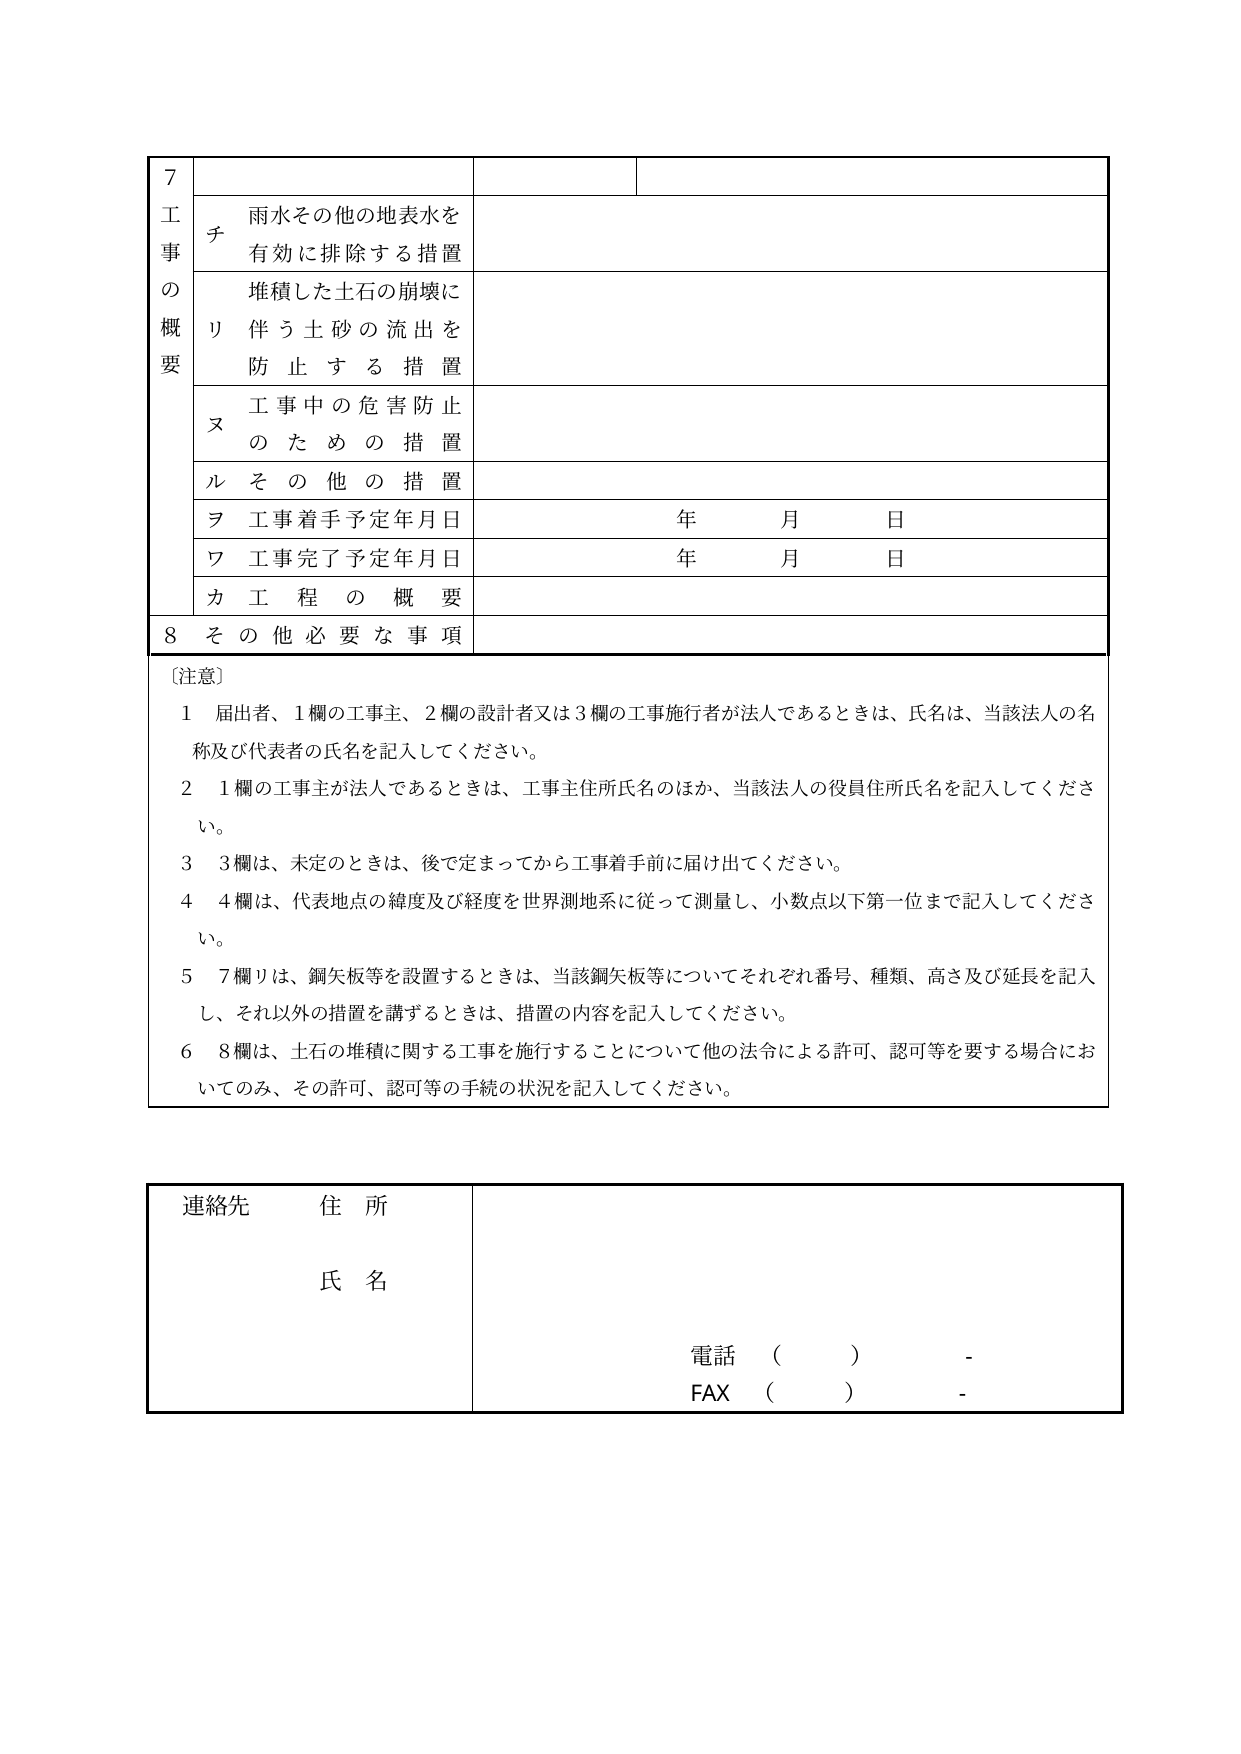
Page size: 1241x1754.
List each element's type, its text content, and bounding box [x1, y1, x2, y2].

table_cell [474, 577, 1107, 615]
table_cell [474, 158, 636, 195]
table_header 連絡先 住 所 氏 名 [149, 1186, 472, 1411]
table_cell カ [194, 577, 237, 615]
table_cell チ [194, 196, 237, 271]
table_cell リ [194, 272, 237, 384]
table_cell [637, 158, 1107, 195]
table_cell 年 月 日 [474, 500, 1107, 538]
table_cell ワ [194, 539, 237, 576]
table_cell 年 月 日 [474, 539, 1107, 576]
table_cell 工事着手予定年月日 [238, 500, 473, 538]
table_cell ヌ [194, 386, 237, 461]
table_cell 堆積した土石の崩壊に 伴う土砂の流出を 防止する措置 [238, 272, 473, 384]
table_cell その他必要な事項 [193, 616, 473, 653]
table_cell 雨水その他の地表水を有効に排除する措置 [238, 196, 473, 271]
table_cell [474, 272, 1107, 384]
table_cell その他の措置 [238, 462, 473, 499]
table_cell [474, 462, 1107, 499]
table_cell 工程の概要 [238, 577, 473, 615]
table_cell ８ [150, 616, 193, 653]
table_cell [474, 196, 1107, 271]
table_cell [474, 616, 1107, 653]
table_cell ル [194, 462, 237, 499]
table_cell 工事完了予定年月日 [238, 539, 473, 576]
table_header 電話 （ ） - FAX （ ） - [473, 1186, 1121, 1411]
table_cell 工事中の危害防止 のための措置 [238, 386, 473, 461]
table_cell [474, 386, 1107, 461]
table_cell ヲ [194, 500, 237, 538]
table_cell 〔注意〕 １ 届出者、１欄の工事主、２欄の設計者又は３欄の工事施行者が法人であるときは、氏名は、当該法人の名称及び代表者の氏名を記入してください。 ２ １欄の工事主が法人であるときは、工事主住所氏名のほか、当該法人の役員住所氏名を記入してください。 ３ ３欄は、未定のときは、後で定まってから工事着手前に届け出てください。 ４ ４欄は、代表地点の緯度及び経度を世界測地系に従って測量し、小数点以下第一位まで記入してください。 ５ ７欄リは、鋼矢板等を設置するときは、当該鋼矢板等についてそれぞれ番号、種類、高さ及び延長を記入し、それ以外の措置を講ずるときは、措置の内容を記入してください。 ６ ８欄は、土石の堆積に関する工事を施行することについて他の法令による許可、認可等を要する場合においてのみ、その許可、認可等の手続の状況を記入してください。 [149, 653, 1108, 1106]
